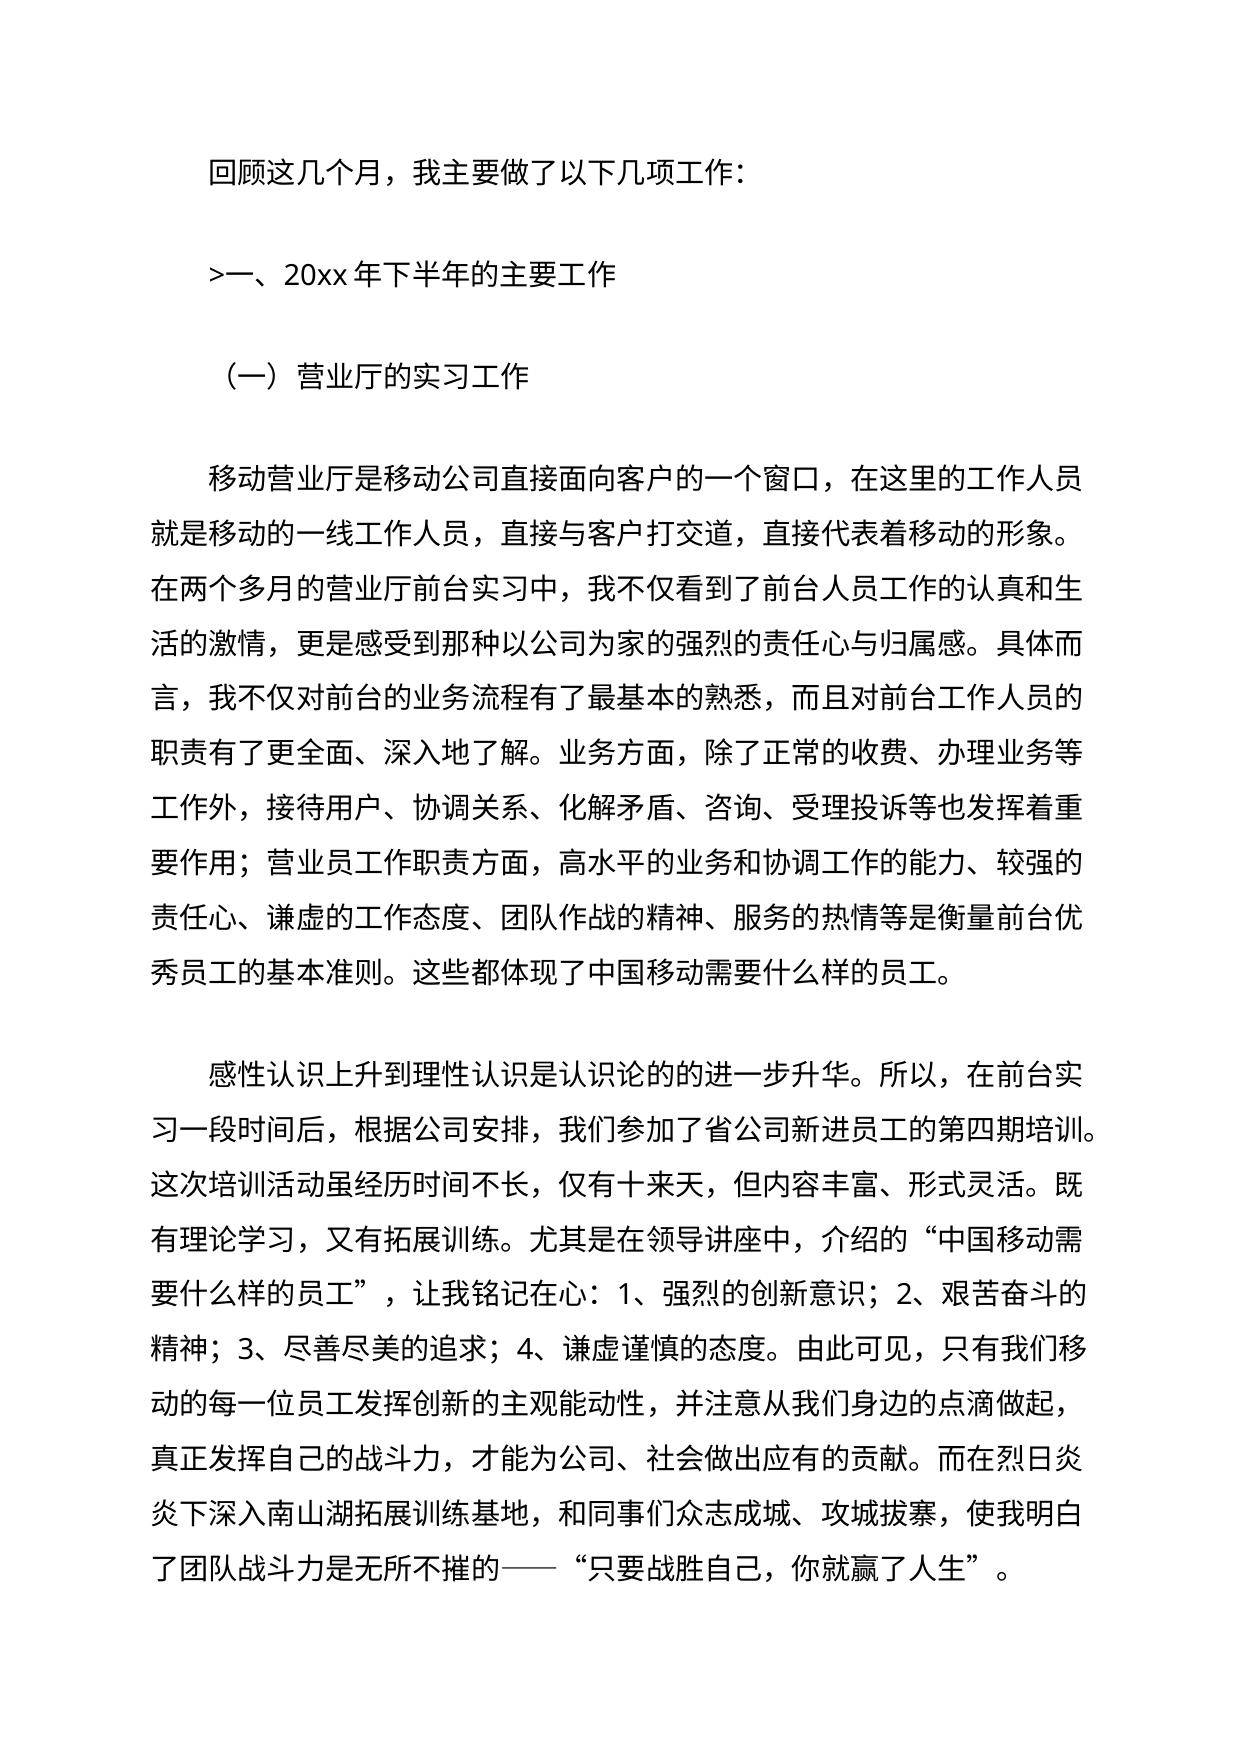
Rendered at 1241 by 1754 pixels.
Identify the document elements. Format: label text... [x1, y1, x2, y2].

text 移动营业厅是移动公司直接面向客户的一个窗口，在这里的工作人员就是移动的一线工作人员，直接与客户打交道，直接代表着移动的形象。在两个多月的营业厅前台实习中，我不仅看到了前台人员工作的认真和生活的激情，更是感受到那种以公司为家的强烈的责任心与归属感。具体而言，我不仅对前台的业务流程有了最基本的熟悉，而且对前台工作人员的职责有了更全面、深入地了解。业务方面，除了正常的收费、办理业务等工作外，接待用户、协调关系、化解矛盾、咨询、受理投诉等也发挥着重要作用；营业员工作职责方面，高水平的业务和协调工作的能力、较强的责任心、谦虚的工作态度、团队作战的精神、服务的热情等是衡量前台优秀员工的基本准则。这些都体现了中国移动需要什么样的员工。 [150, 456, 1090, 992]
text >一、20xx年下半年的主要工作 [150, 252, 1090, 294]
text 回顾这几个月，我主要做了以下几项工作： [150, 150, 1090, 192]
text 感性认识上升到理性认识是认识论的的进一步升华。所以，在前台实习一段时间后，根据公司安排，我们参加了省公司新进员工的第四期培训。这次培训活动虽经历时间不长，仅有十来天，但内容丰富、形式灵活。既有理论学习，又有拓展训练。尤其是在领导讲座中，介绍的“中国移动需要什么样的员工”，让我铭记在心：1、强烈的创新意识；2、艰苦奋斗的精神；3、尽善尽美的追求；4、谦虚谨慎的态度。由此可见，只有我们移动的每一位员工发挥创新的主观能动性，并注意从我们身边的点滴做起，真正发挥自己的战斗力，才能为公司、社会做出应有的贡献。而在烈日炎炎下深入南山湖拓展训练基地，和同事们众志成城、攻城拔寨，使我明白了团队战斗力是无所不摧的——“只要战胜自己，你就赢了人生”。 [150, 1051, 1090, 1588]
text （一）营业厅的实习工作 [150, 354, 1090, 396]
